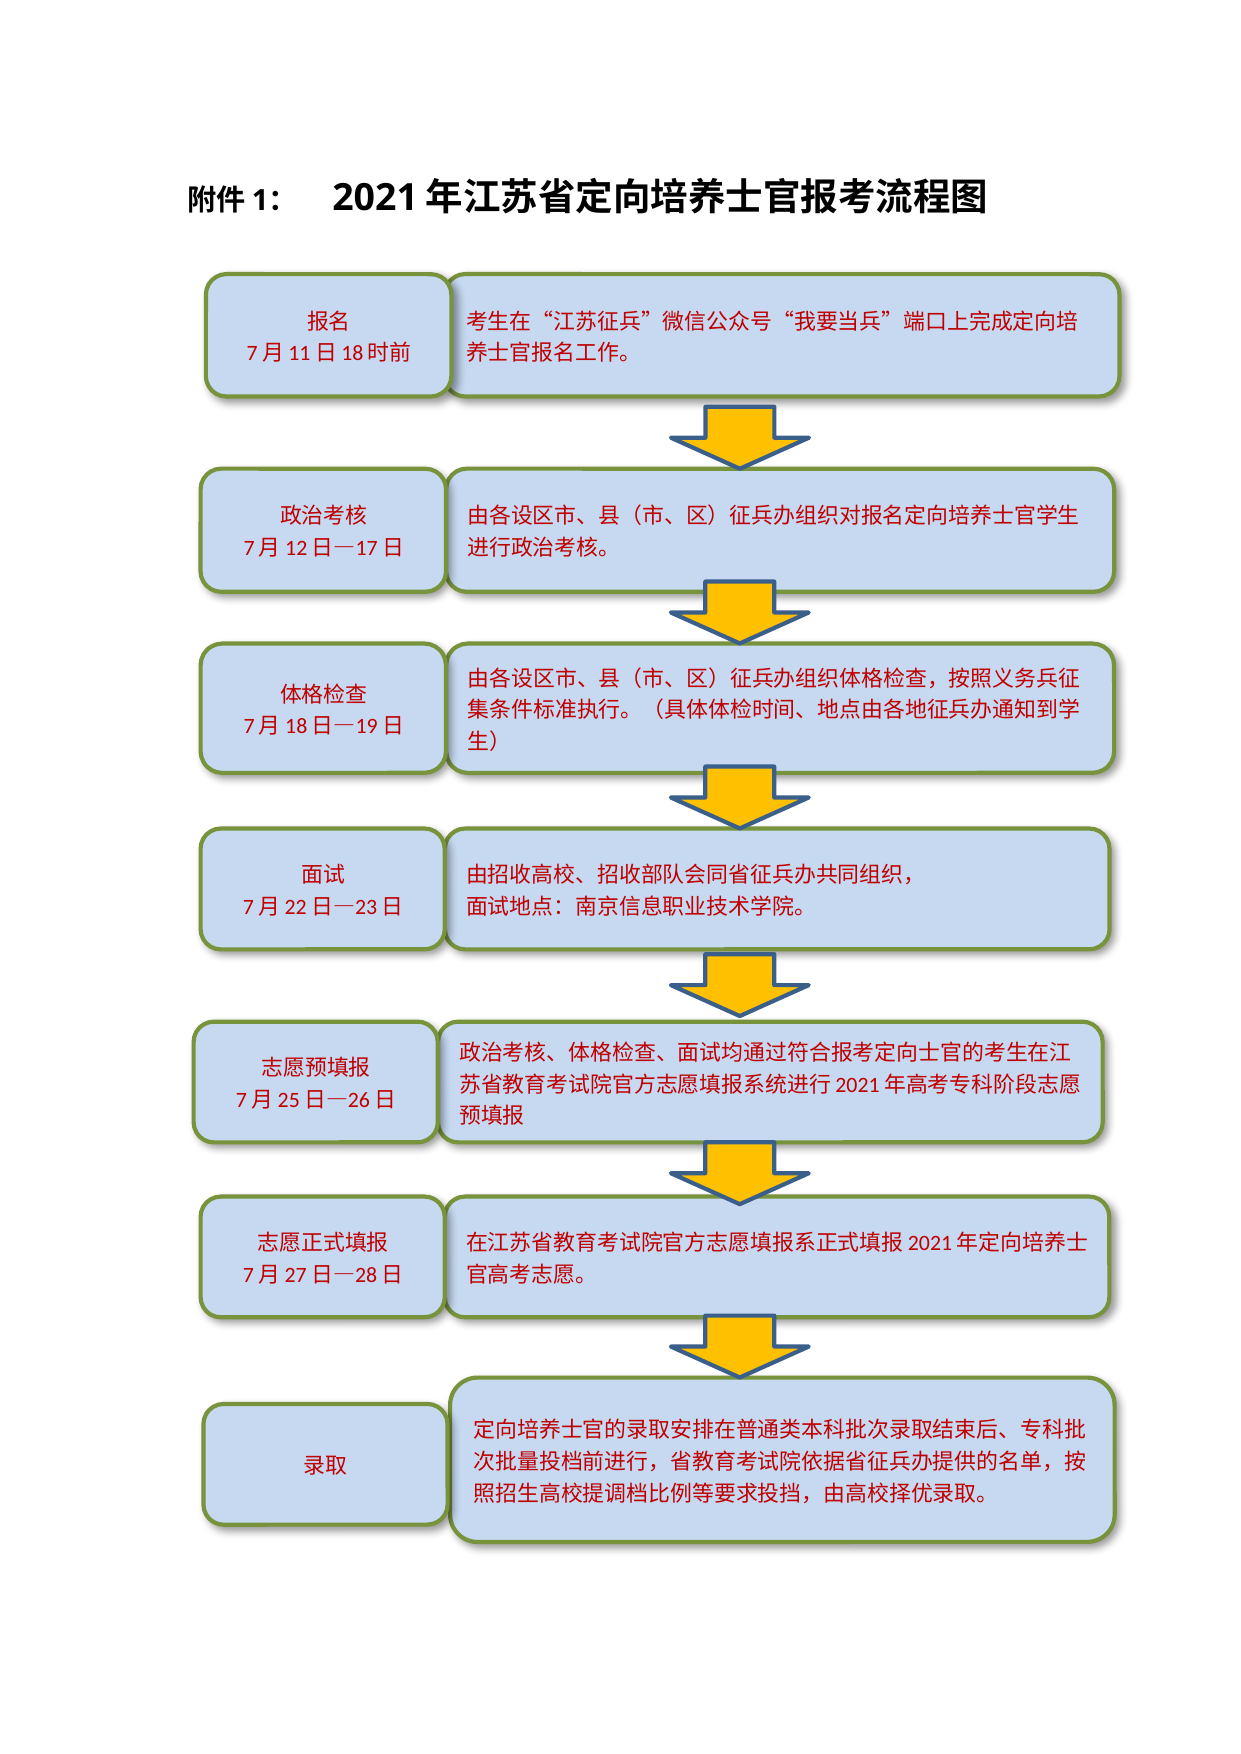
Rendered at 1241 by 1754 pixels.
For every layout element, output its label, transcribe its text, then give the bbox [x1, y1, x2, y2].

text 附件1： 2021年江苏省定向培养士官报考流程图 [187, 162, 1053, 227]
